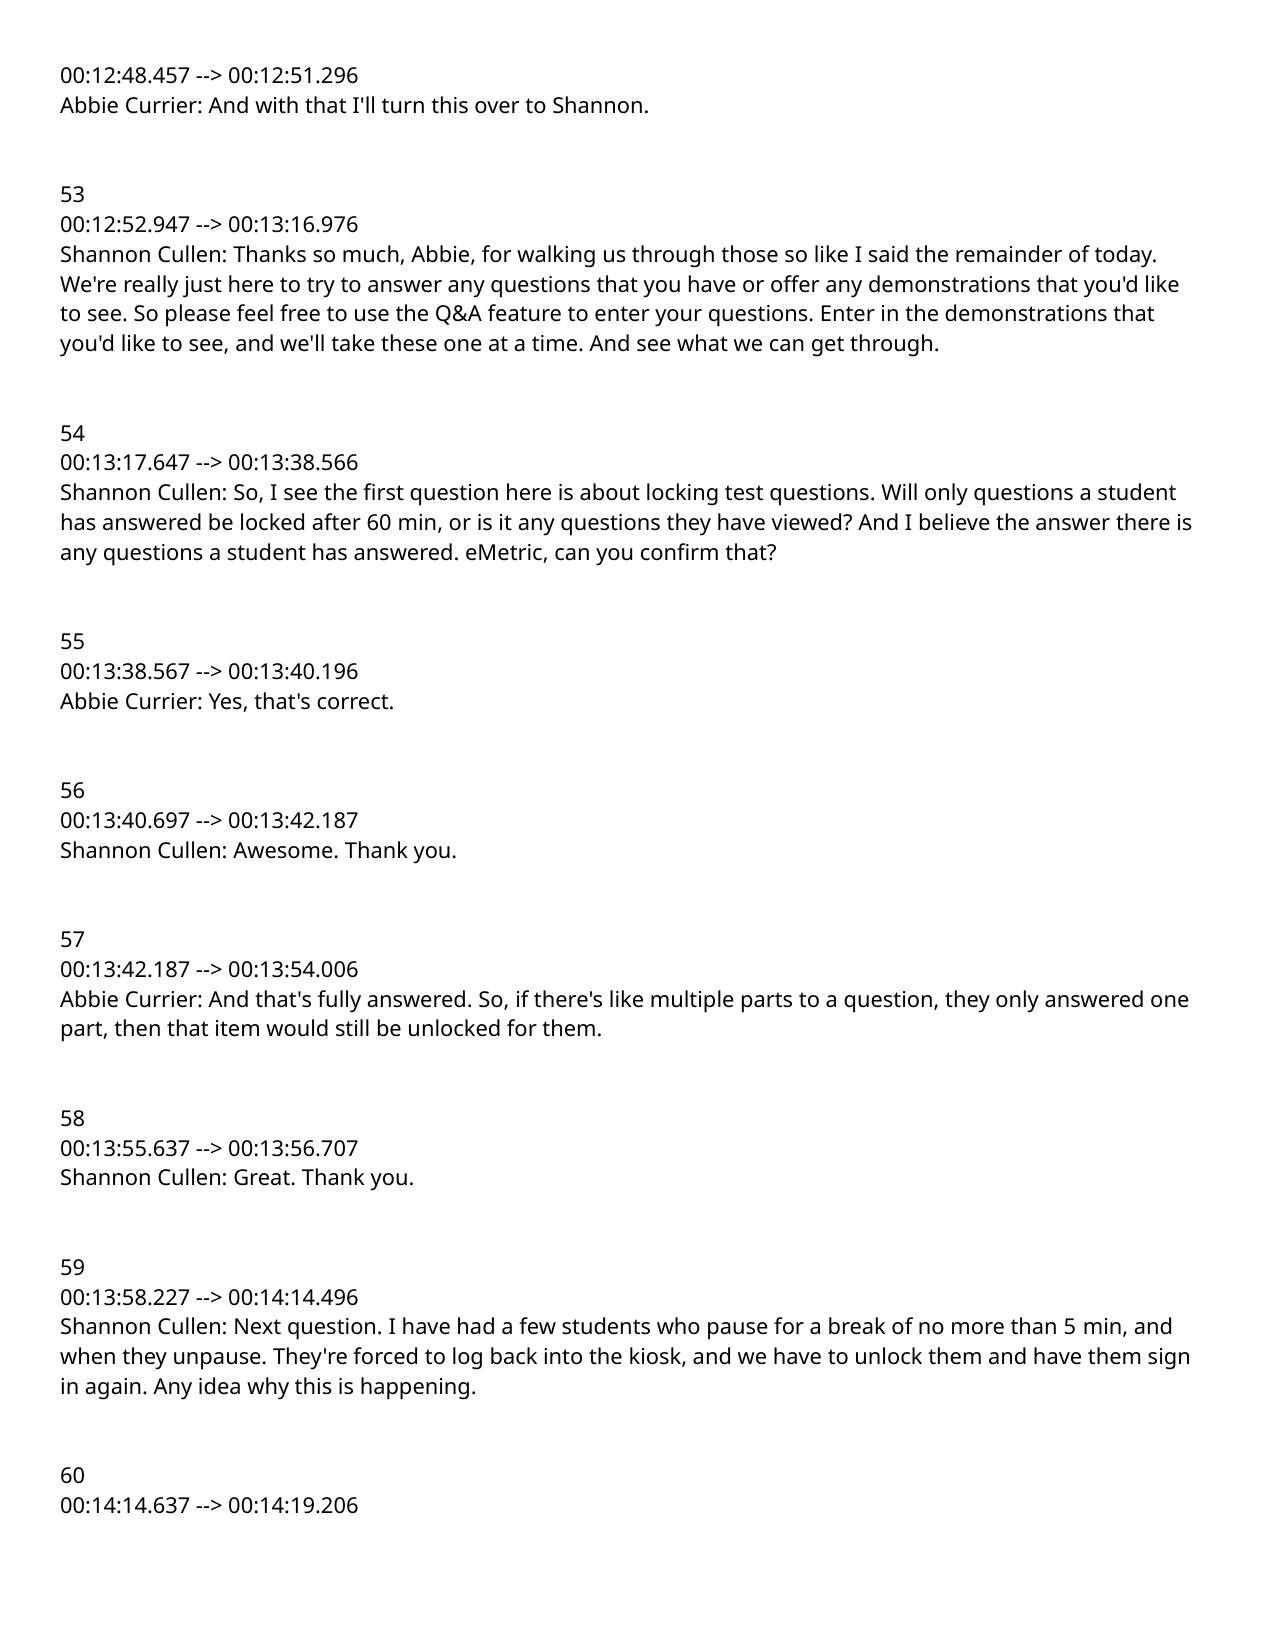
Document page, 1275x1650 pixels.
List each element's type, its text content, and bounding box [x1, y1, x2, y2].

text Shannon Cullen: Awesome. Thank you. [60, 834, 1200, 864]
text 00:13:55.637 --> 00:13:56.707 [60, 1132, 1200, 1162]
text Abbie Currier: Yes, that's correct. [60, 686, 1200, 715]
text Shannon Cullen: So, I see the first question here is about locking test questions. Will only questions a student has answered be locked after 60 min, or is it any questions they have viewed? And I believe the answer there is any questions a student has answered. eMetric, can you confirm that? [60, 477, 1200, 566]
text 00:13:40.697 --> 00:13:42.187 [60, 805, 1200, 834]
text 00:14:14.637 --> 00:14:19.206 [60, 1490, 1200, 1520]
text 60 [60, 1460, 1200, 1490]
text 00:13:42.187 --> 00:13:54.006 [60, 954, 1200, 983]
text 58 [60, 1103, 1200, 1132]
text Shannon Cullen: Great. Thank you. [60, 1162, 1200, 1192]
text Shannon Cullen: Next question. I have had a few students who pause for a break of no more than 5 min, and when they unpause. They're forced to log back into the kiosk, and we have to unlock them and have them sign in again. Any idea why this is happening. [60, 1311, 1200, 1401]
text Abbie Currier: And with that I'll turn this over to Shannon. [60, 90, 1200, 119]
text 00:13:38.567 --> 00:13:40.196 [60, 656, 1200, 686]
text 57 [60, 924, 1200, 954]
text 53 [60, 179, 1200, 209]
text 00:13:58.227 --> 00:14:14.496 [60, 1281, 1200, 1311]
text 00:13:17.647 --> 00:13:38.566 [60, 447, 1200, 477]
text 00:12:52.947 --> 00:13:16.976 [60, 209, 1200, 239]
text 00:12:48.457 --> 00:12:51.296 [60, 60, 1200, 90]
text 55 [60, 626, 1200, 656]
text Abbie Currier: And that's fully answered. So, if there's like multiple parts to a question, they only answered one part, then that item would still be unlocked for them. [60, 983, 1200, 1043]
text 59 [60, 1252, 1200, 1281]
text Shannon Cullen: Thanks so much, Abbie, for walking us through those so like I said the remainder of today. We're really just here to try to answer any questions that you have or offer any demonstrations that you'd like to see. So please feel free to use the Q&A feature to enter your questions. Enter in the demonstrations that you'd like to see, and we'll take these one at a time. And see what we can get through. [60, 239, 1200, 358]
text 56 [60, 775, 1200, 805]
text 54 [60, 417, 1200, 447]
